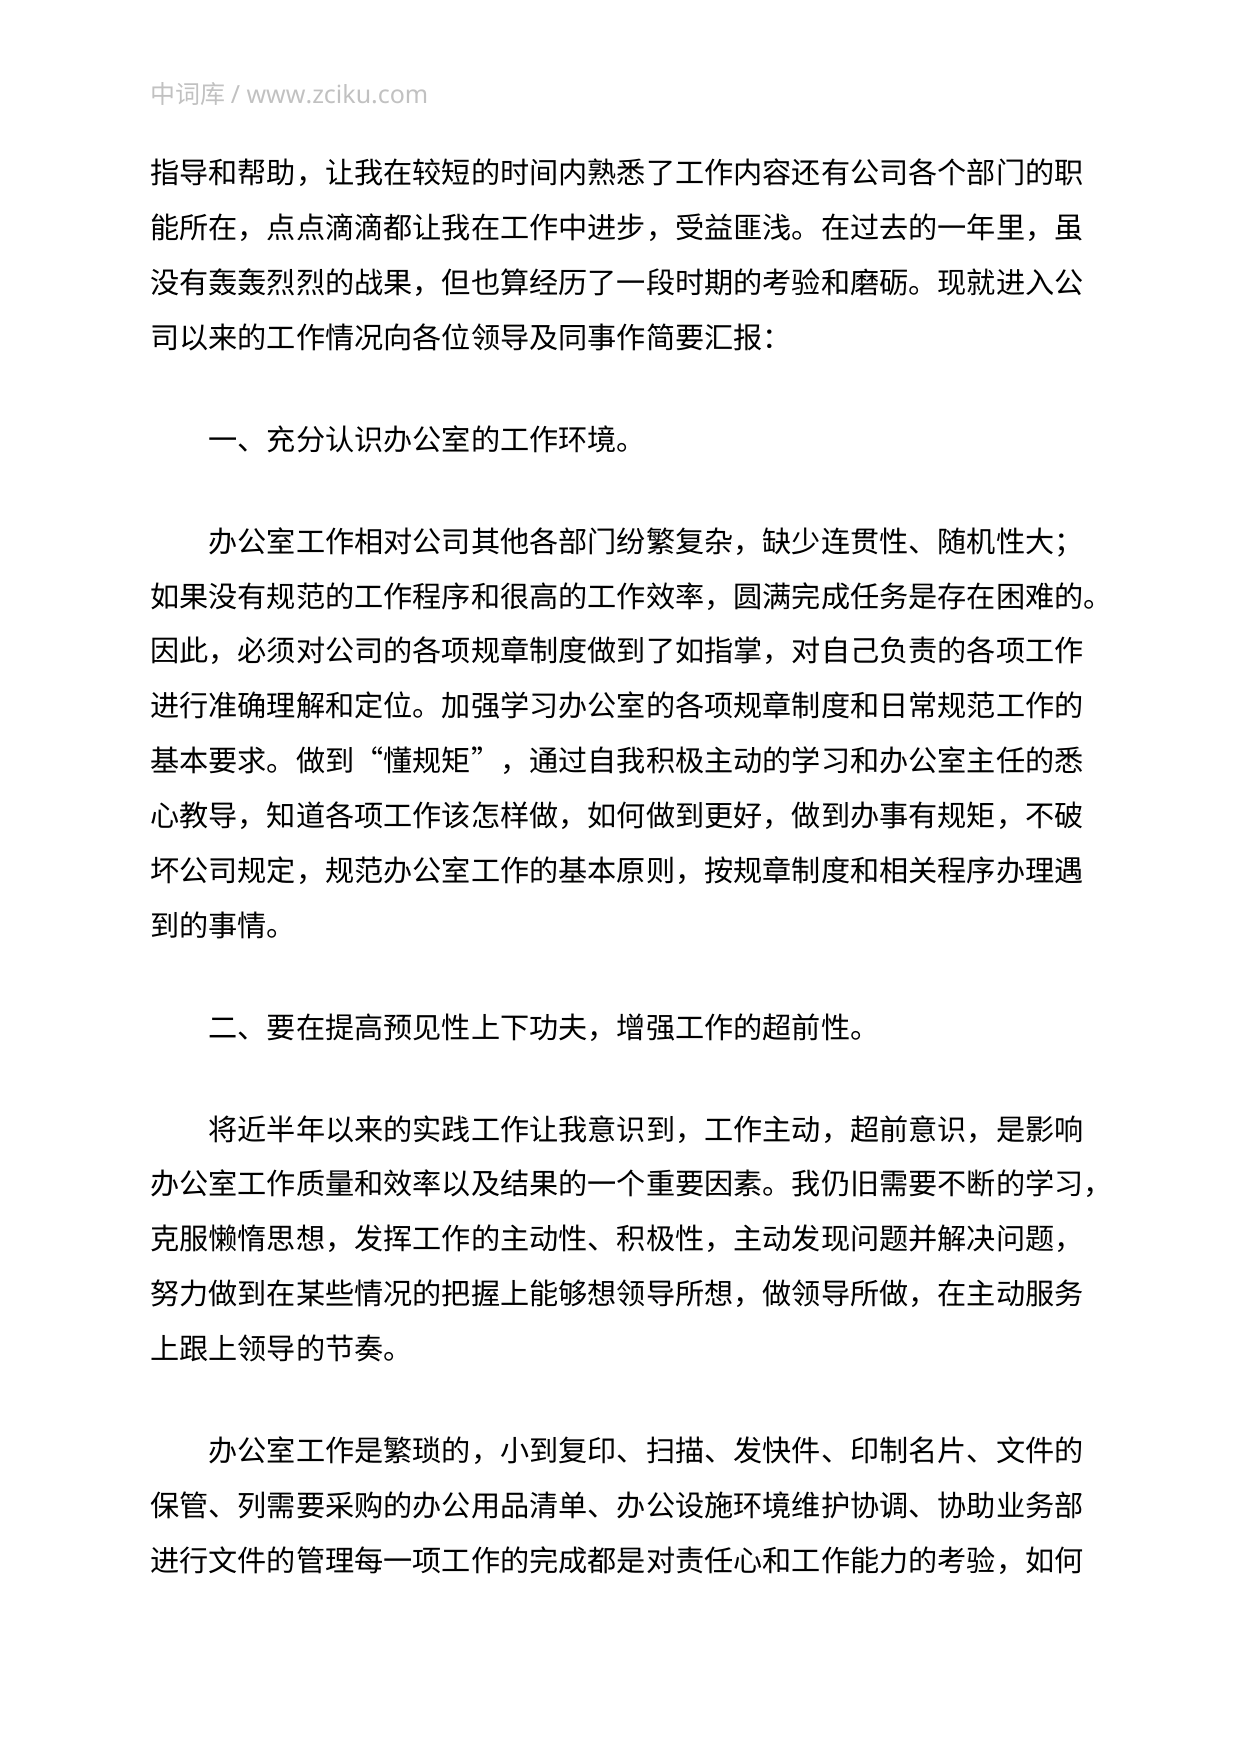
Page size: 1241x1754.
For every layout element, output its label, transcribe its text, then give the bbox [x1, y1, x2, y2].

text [150, 150, 1090, 357]
text 二、要在提高预见性上下功夫，增强工作的超前性。 [150, 1004, 1090, 1047]
text 办公室工作相对公司其他各部门纷繁复杂，缺少连贯性、随机性大；如果没有规范的工作程序和很高的工作效率，圆满完成任务是存在困难的。因此，必须对公司的各项规章制度做到了如指掌，对自己负责的各项工作进行准确理解和定位。加强学习办公室的各项规章制度和日常规范工作的基本要求。做到“懂规矩”，通过自我积极主动的学习和办公室主任的悉心教导，知道各项工作该怎样做，如何做到更好，做到办事有规矩，不破坏公司规定，规范办公室工作的基本原则，按规章制度和相关程序办理遇到的事情。 [150, 518, 1090, 945]
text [150, 1427, 1090, 1579]
text 一、充分认识办公室的工作环境。 [150, 416, 1090, 459]
text 将近半年以来的实践工作让我意识到，工作主动，超前意识，是影响办公室工作质量和效率以及结果的一个重要因素。我仍旧需要不断的学习，克服懒惰思想，发挥工作的主动性、积极性，主动发现问题并解决问题，努力做到在某些情况的把握上能够想领导所想，做领导所做，在主动服务上跟上领导的节奏。 [150, 1106, 1090, 1368]
